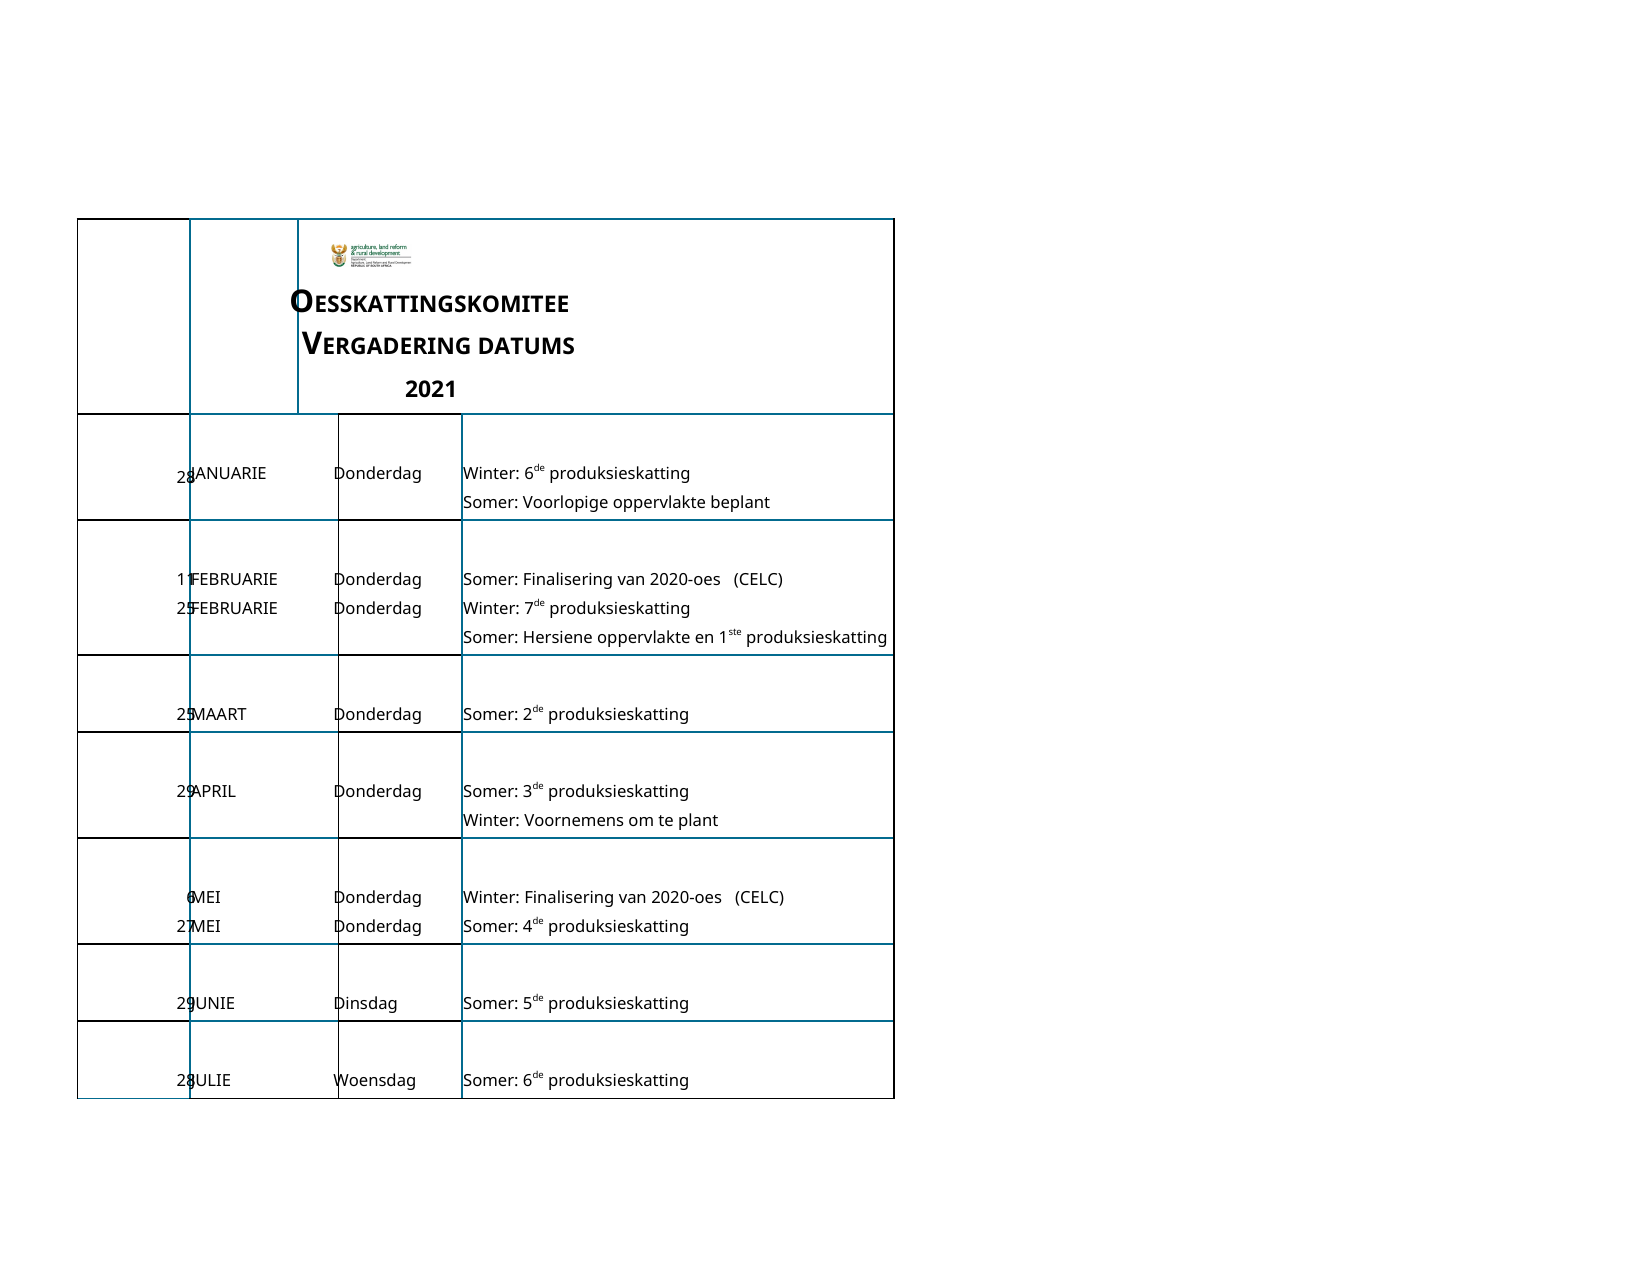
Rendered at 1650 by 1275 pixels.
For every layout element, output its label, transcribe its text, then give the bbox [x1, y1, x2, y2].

table_cell Winter: 6de produksieskatting Somer: Voorlopige oppervlakte beplant [463, 415, 893, 519]
table_header [191, 220, 297, 413]
table_cell Donderdag [339, 656, 461, 731]
table_cell JULIE [191, 1022, 338, 1097]
table_cell FEBRUARIE FEBRUARIE [191, 521, 338, 654]
table_cell Donderdag [339, 733, 461, 837]
table_cell 11 25 [78, 521, 189, 654]
table_cell Donderdag Donderdag [339, 839, 461, 943]
picture [331, 244, 412, 267]
table_header [78, 220, 189, 413]
table_cell JUNIE [191, 945, 338, 1020]
table_cell MEI MEI [191, 839, 338, 943]
table_cell Somer: 5de produksieskatting [463, 945, 893, 1020]
table_cell APRIL [191, 733, 338, 837]
table_cell 6 27 [78, 839, 189, 943]
table_cell Dinsdag [339, 945, 461, 1020]
table_cell 29 [78, 733, 189, 837]
table_cell 29 [78, 945, 189, 1020]
table_cell 25 [78, 656, 189, 731]
table_cell Woensdag [339, 1022, 461, 1097]
table_header OESSKATTINGSKOMITEE VERGADERING DATUMS 2021 [299, 220, 893, 413]
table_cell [463, 1022, 893, 1097]
table_cell JANUARIE [191, 415, 338, 519]
table_cell Somer: 2de produksieskatting [463, 656, 893, 731]
table_cell Donderdag Donderdag [339, 521, 461, 654]
table_cell Somer: Finalisering van 2020-oes (CELC) Winter: 7de produksieskatting Somer: Hersiene oppervlakte en 1ste produksieskatting [463, 521, 893, 654]
table_cell Donderdag [339, 415, 461, 519]
table_cell MAART [191, 656, 338, 731]
table_cell 28 [78, 415, 189, 519]
table_cell Winter: Finalisering van 2020-oes (CELC) Somer: 4de produksieskatting [463, 839, 893, 943]
table_cell Somer: 3de produksieskatting Winter: Voornemens om te plant [463, 733, 893, 837]
table_cell 28 [78, 1022, 189, 1097]
